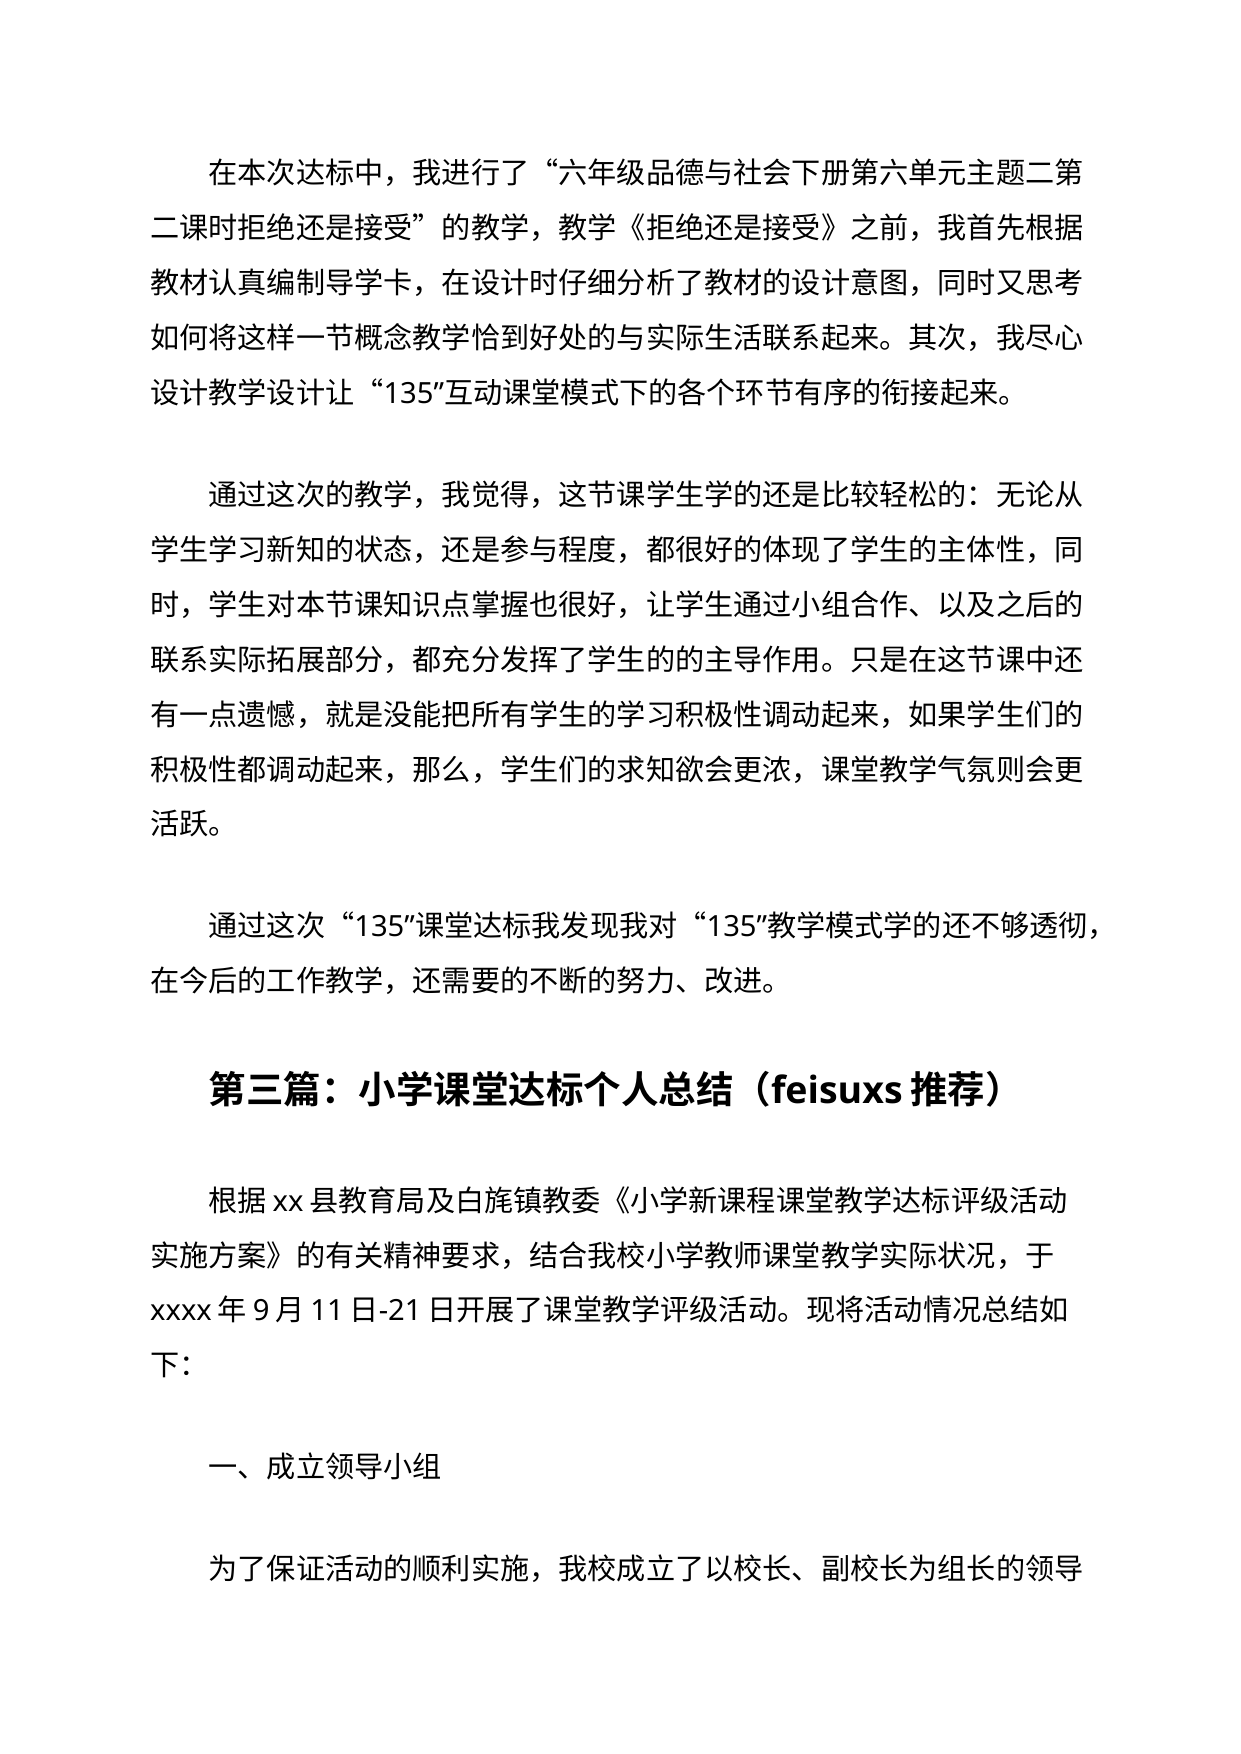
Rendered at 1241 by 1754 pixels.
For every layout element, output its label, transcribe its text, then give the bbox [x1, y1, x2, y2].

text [150, 1546, 1090, 1588]
text 通过这次“135”课堂达标我发现我对“135”教学模式学的还不够透彻，在今后的工作教学，还需要的不断的努力、改进。 [150, 903, 1090, 1000]
text 第三篇：小学课堂达标个人总结（feisuxs推荐） [150, 1059, 1090, 1114]
text 通过这次的教学，我觉得，这节课学生学的还是比较轻松的：无论从学生学习新知的状态，还是参与程度，都很好的体现了学生的主体性，同时，学生对本节课知识点掌握也很好，让学生通过小组合作、以及之后的联系实际拓展部分，都充分发挥了学生的的主导作用。只是在这节课中还有一点遗憾，就是没能把所有学生的学习积极性调动起来，如果学生们的积极性都调动起来，那么，学生们的求知欲会更浓，课堂教学气氛则会更活跃。 [150, 472, 1090, 843]
text 在本次达标中，我进行了“六年级品德与社会下册第六单元主题二第二课时拒绝还是接受”的教学，教学《拒绝还是接受》之前，我首先根据教材认真编制导学卡，在设计时仔细分析了教材的设计意图，同时又思考如何将这样一节概念教学恰到好处的与实际生活联系起来。其次，我尽心设计教学设计让“135”互动课堂模式下的各个环节有序的衔接起来。 [150, 150, 1090, 412]
text 根据xx县教育局及白旄镇教委《小学新课程课堂教学达标评级活动实施方案》的有关精神要求，结合我校小学教师课堂教学实际状况，于xxxx年9月11日-21日开展了课堂教学评级活动。现将活动情况总结如下： [150, 1177, 1090, 1384]
text 一、成立领导小组 [150, 1444, 1090, 1486]
